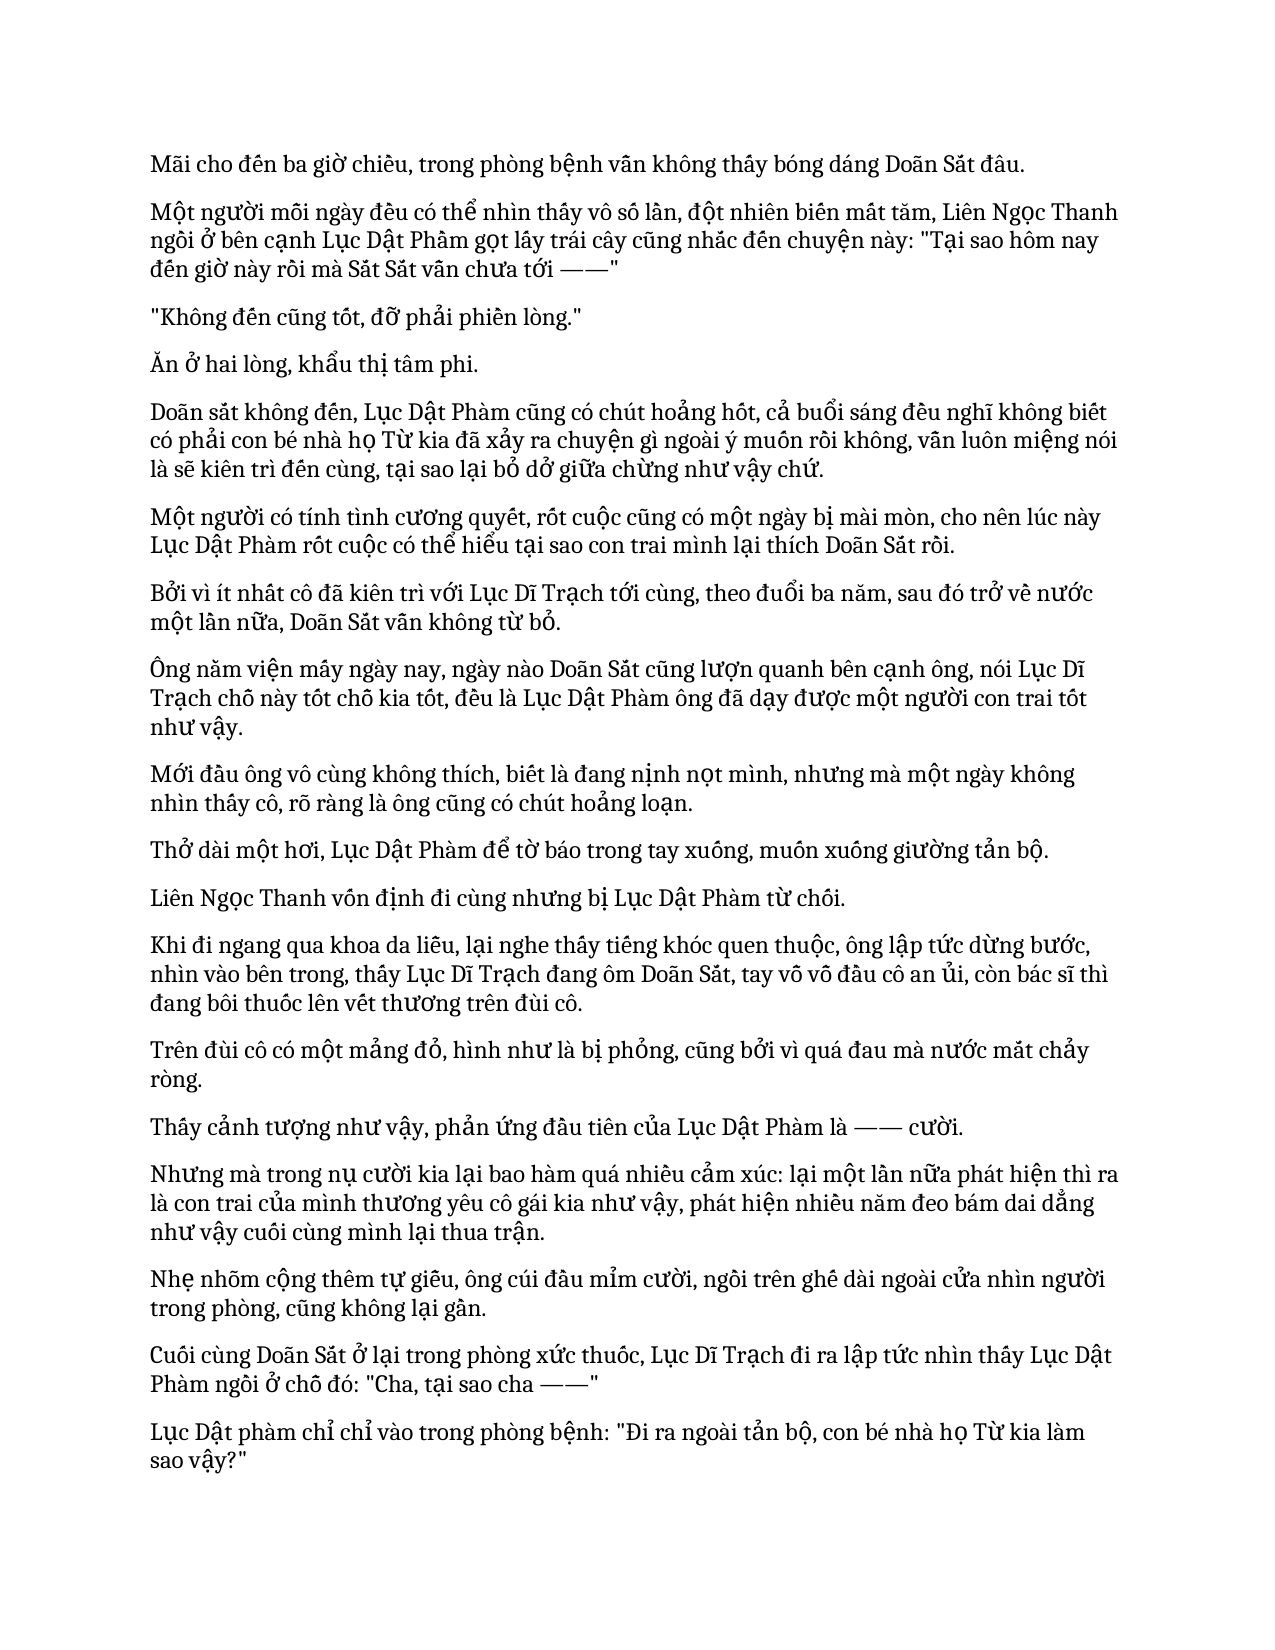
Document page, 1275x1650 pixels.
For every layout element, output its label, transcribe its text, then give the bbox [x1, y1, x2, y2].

text "Không đến cũng tốt, đỡ phải phiền lòng." [150, 302, 1125, 331]
text Nhưng mà trong nụ cười kia lại bao hàm quá nhiều cảm xúc: lại một lần nữa phát hiện thì ra là con trai của mình thương yêu cô gái kia như vậy, phát hiện nhiều năm đeo bám dai dẳng như vậy cuối cùng mình lại thua trận. [150, 1160, 1125, 1246]
text Một người mỗi ngày đều có thể nhìn thấy vô số lần, đột nhiên biến mất tăm, Liên Ngọc Thanh ngồi ở bên cạnh Lục Dật Phầm gọt lấy trái cây cũng nhắc đến chuyện này: "Tại sao hôm nay đến giờ này rồi mà Sắt Sắt vẫn chưa tới ——" [150, 197, 1125, 284]
text Mãi cho đến ba giờ chiều, trong phòng bệnh vẫn không thấy bóng dáng Doãn Sắt đâu. [150, 150, 1125, 179]
text Doãn sắt không đến, Lục Dật Phàm cũng có chút hoảng hốt, cả buổi sáng đều nghĩ không biết có phải con bé nhà họ Từ kia đã xảy ra chuyện gì ngoài ý muốn rồi không, vẫn luôn miệng nói là sẽ kiên trì đến cùng, tại sao lại bỏ dở giữa chừng như vậy chứ. [150, 397, 1125, 484]
text Mới đầu ông vô cùng không thích, biết là đang nịnh nọt mình, nhưng mà một ngày không nhìn thấy cô, rõ ràng là ông cũng có chút hoảng loạn. [150, 760, 1125, 817]
text Lục Dật phàm chỉ chỉ vào trong phòng bệnh: "Đi ra ngoài tản bộ, con bé nhà họ Từ kia làm sao vậy?" [150, 1417, 1125, 1475]
text Trên đùi cô có một mảng đỏ, hình như là bị phỏng, cũng bởi vì quá đau mà nước mắt chảy ròng. [150, 1036, 1125, 1094]
text Nhẹ nhõm cộng thêm tự giễu, ông cúi đầu mỉm cười, ngồi trên ghế dài ngoài cửa nhìn người trong phòng, cũng không lại gần. [150, 1265, 1125, 1322]
text Ăn ở hai lòng, khẩu thị tâm phi. [150, 350, 1125, 379]
text Khi đi ngang qua khoa da liễu, lại nghe thấy tiếng khóc quen thuộc, ông lập tức dừng bước, nhìn vào bên trong, thấy Lục Dĩ Trạch đang ôm Doãn Sắt, tay vỗ vỗ đầu cô an ủi, còn bác sĩ thì đang bôi thuốc lên vết thương trên đùi cô. [150, 931, 1125, 1017]
text Bởi vì ít nhất cô đã kiên trì với Lục Dĩ Trạch tới cùng, theo đuổi ba năm, sau đó trở về nước một lần nữa, Doãn Sắt vẫn không từ bỏ. [150, 579, 1125, 636]
text Ông nằm viện mấy ngày nay, ngày nào Doãn Sắt cũng lượn quanh bên cạnh ông, nói Lục Dĩ Trạch chỗ này tốt chỗ kia tốt, đều là Lục Dật Phàm ông đã dạy được một người con trai tốt như vậy. [150, 655, 1125, 741]
text Thấy cảnh tượng như vậy, phản ứng đầu tiên của Lục Dật Phàm là —— cười. [150, 1112, 1125, 1141]
text Liên Ngọc Thanh vốn định đi cùng nhưng bị Lục Dật Phàm từ chối. [150, 884, 1125, 912]
text Thở dài một hơi, Lục Dật Phàm để tờ báo trong tay xuống, muốn xuống giường tản bộ. [150, 836, 1125, 865]
text Cuối cùng Doãn Sắt ở lại trong phòng xức thuốc, Lục Dĩ Trạch đi ra lập tức nhìn thấy Lục Dật Phàm ngồi ở chỗ đó: "Cha, tại sao cha ——" [150, 1341, 1125, 1399]
text Một người có tính tình cương quyết, rốt cuộc cũng có một ngày bị mài mòn, cho nên lúc này Lục Dật Phàm rốt cuộc có thể hiểu tại sao con trai mình lại thích Doãn Sắt rồi. [150, 502, 1125, 560]
